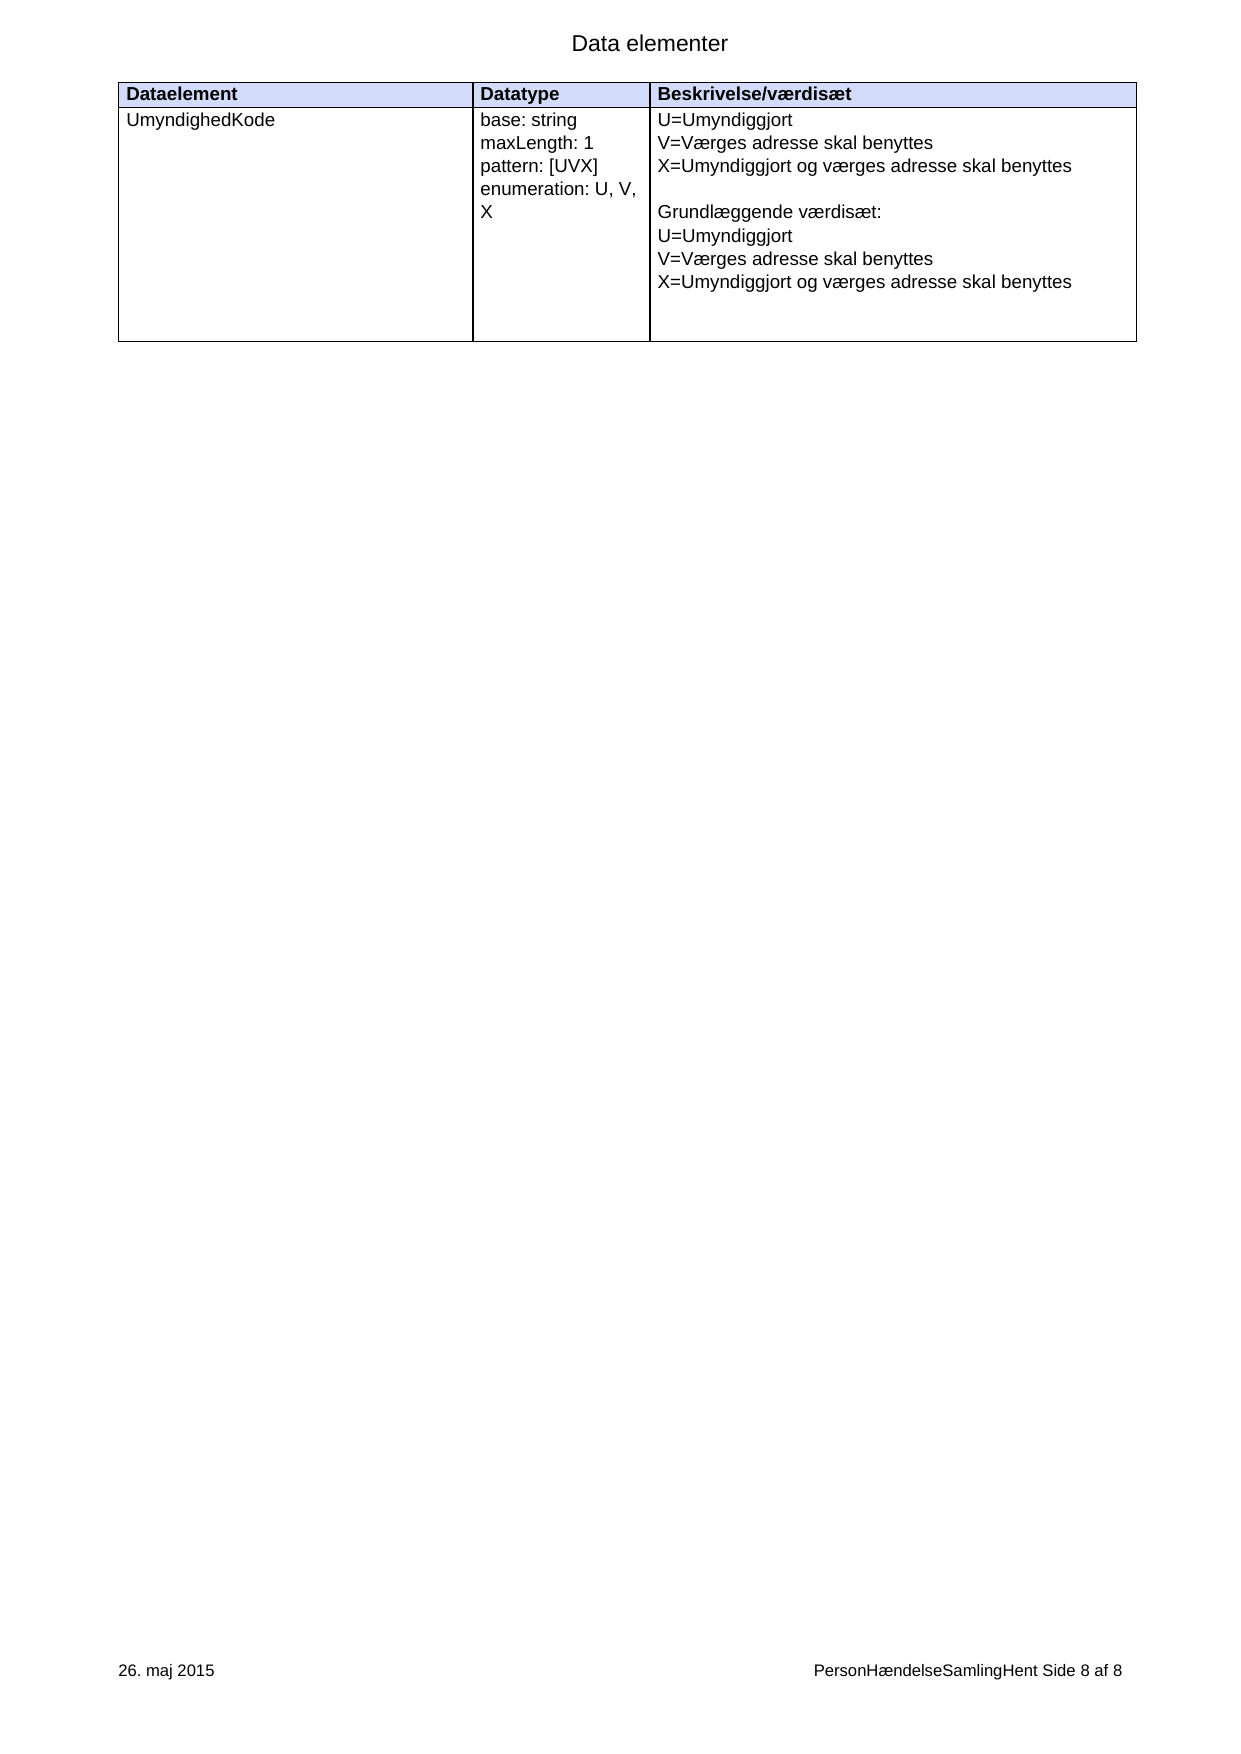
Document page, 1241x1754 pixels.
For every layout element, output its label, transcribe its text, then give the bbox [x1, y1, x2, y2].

table_header Beskrivelse/værdisæt [651, 83, 1136, 107]
table_cell U=Umyndiggjort V=Værges adresse skal benyttes X=Umyndiggjort og værges adresse skal benyttes Grundlæggende værdisæt: U=Umyndiggjort V=Værges adresse skal benyttes X=Umyndiggjort og værges adresse skal benyttes [651, 108, 1136, 341]
table_cell UmyndighedKode [119, 108, 472, 341]
table_header Datatype [474, 83, 649, 107]
table_header Dataelement [119, 83, 472, 107]
table_cell base: string maxLength: 1 pattern: [UVX] enumeration: U, V, X [474, 108, 649, 341]
